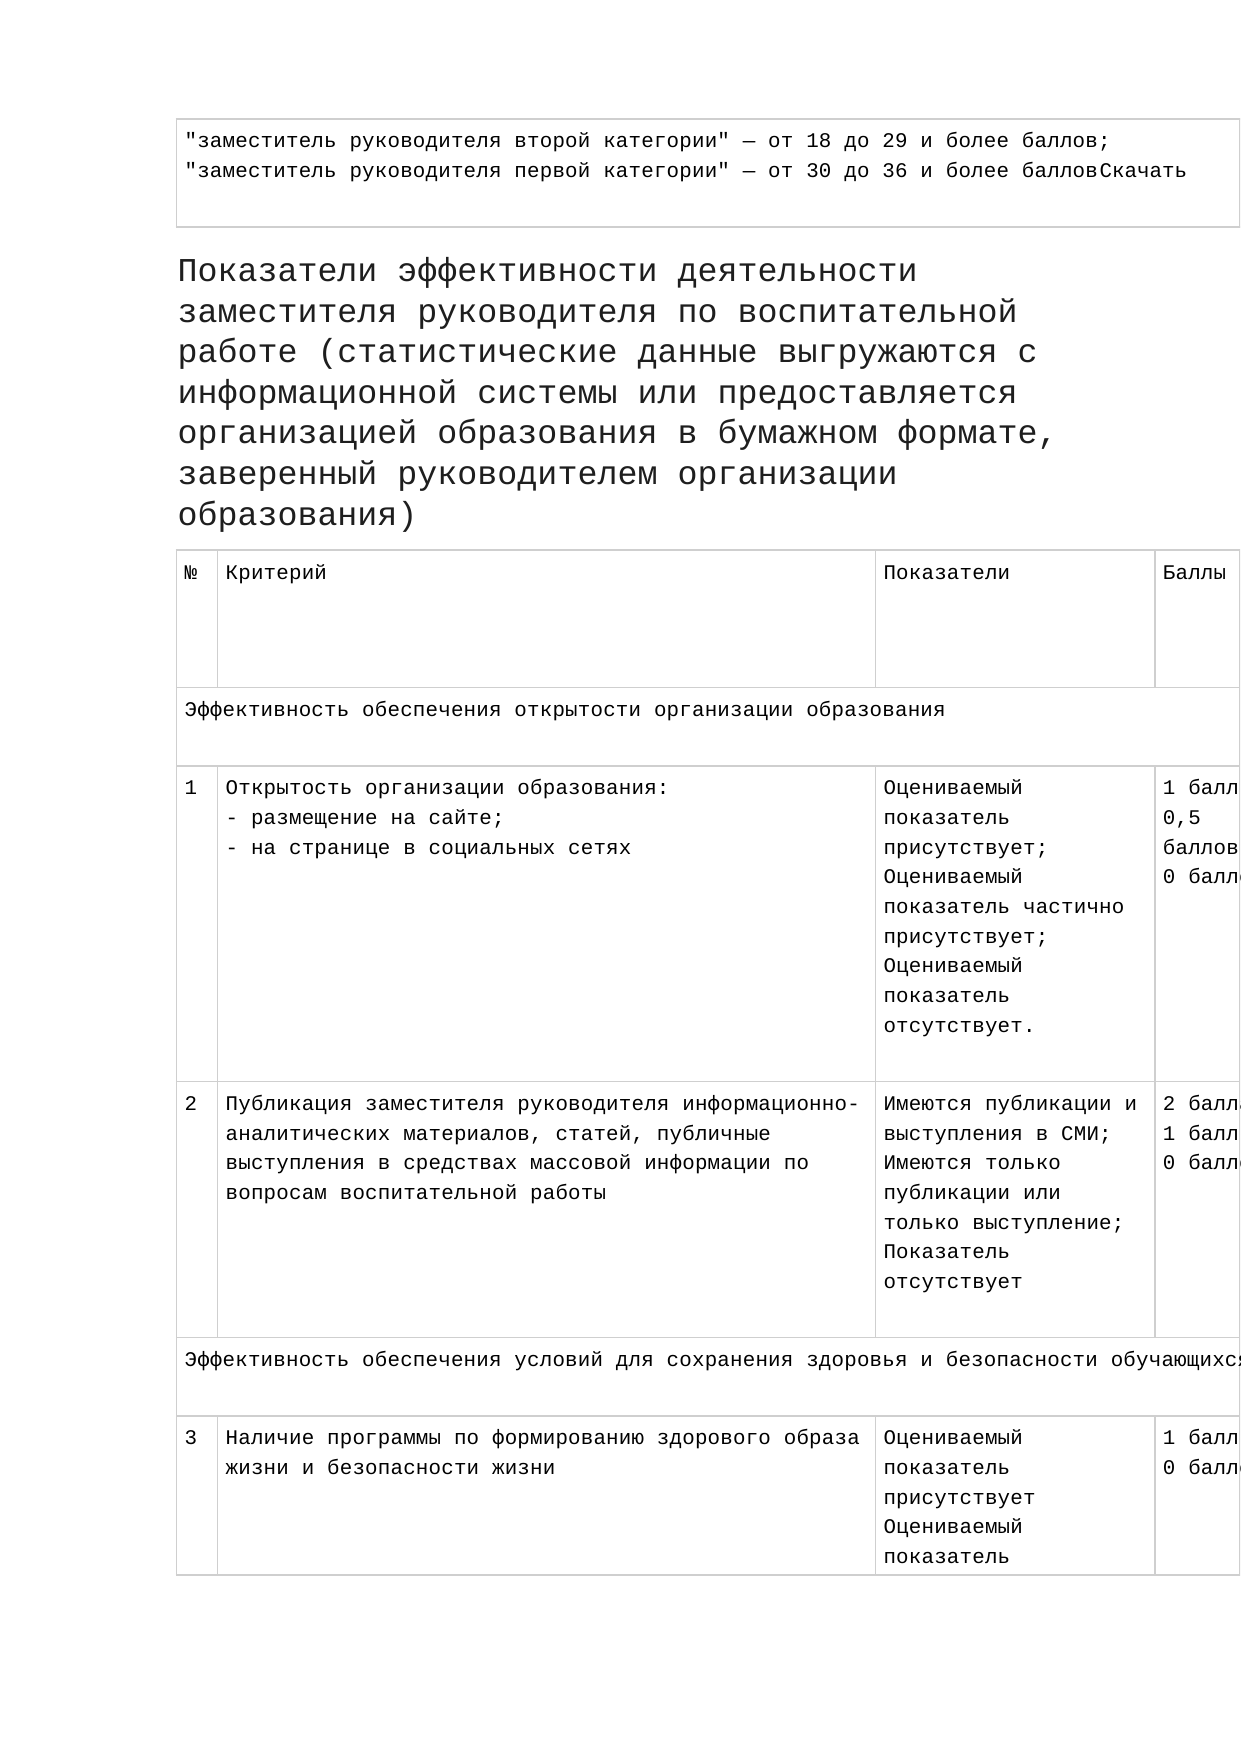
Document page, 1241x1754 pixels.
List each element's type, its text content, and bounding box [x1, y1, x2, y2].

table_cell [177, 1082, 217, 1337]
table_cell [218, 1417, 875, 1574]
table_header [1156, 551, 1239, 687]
subtitle Показатели эффективности деятельности заместителя руководителя по воспитательной работе (статистические данные выгружаются с информационной системы или предоставляется организацией образования в бумажном формате, заверенный руководителем организации образования) [177, 251, 1152, 535]
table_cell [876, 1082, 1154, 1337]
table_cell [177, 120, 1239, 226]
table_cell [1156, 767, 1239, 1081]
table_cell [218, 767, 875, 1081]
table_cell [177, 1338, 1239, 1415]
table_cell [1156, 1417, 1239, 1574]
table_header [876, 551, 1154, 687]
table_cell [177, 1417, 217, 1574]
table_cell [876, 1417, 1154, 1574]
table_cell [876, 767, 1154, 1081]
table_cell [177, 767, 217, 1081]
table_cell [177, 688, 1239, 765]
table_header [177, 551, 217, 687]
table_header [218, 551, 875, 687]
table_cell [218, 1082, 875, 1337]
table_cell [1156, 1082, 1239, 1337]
